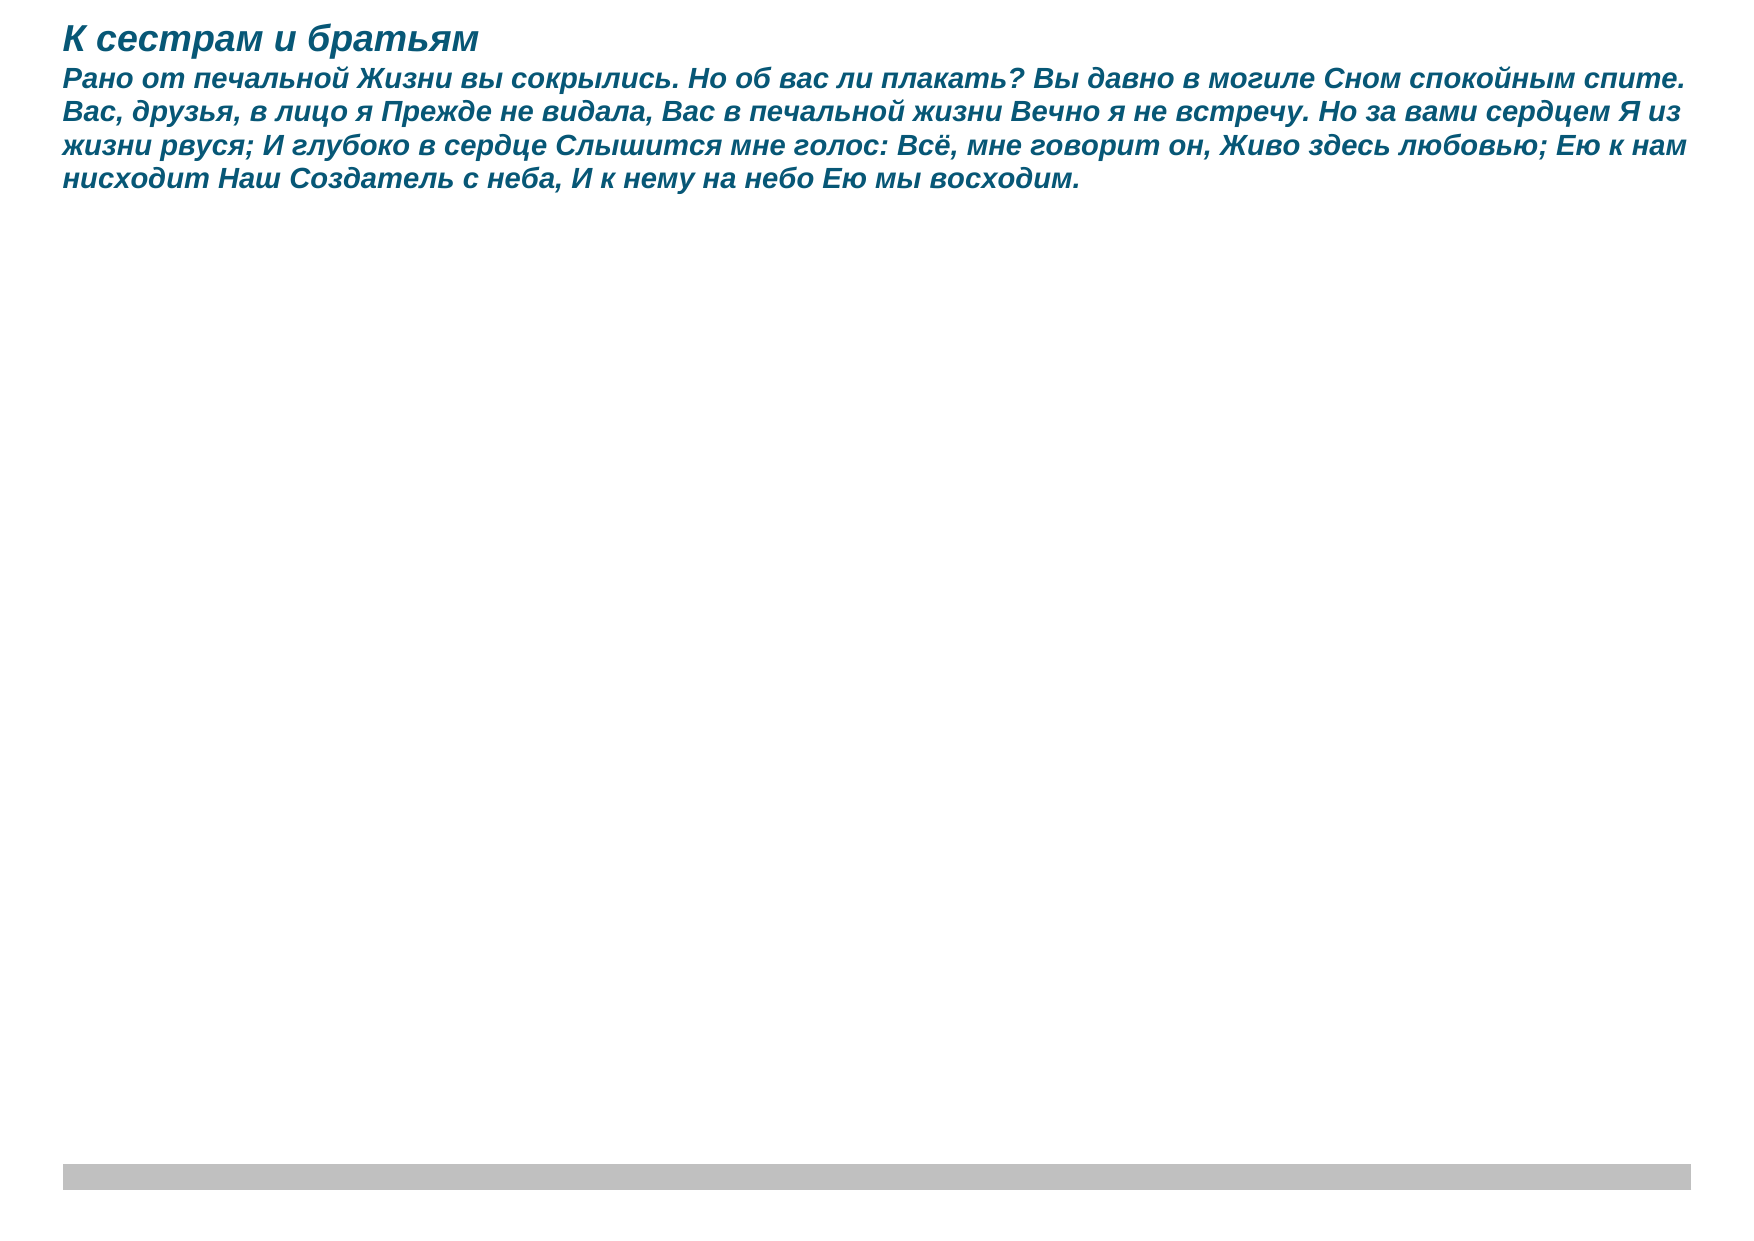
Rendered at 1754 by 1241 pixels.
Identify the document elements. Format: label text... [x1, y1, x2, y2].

text Рано от печальной [62, 61, 1691, 195]
subtitle К сестрам и братьям [62, 17, 1691, 60]
